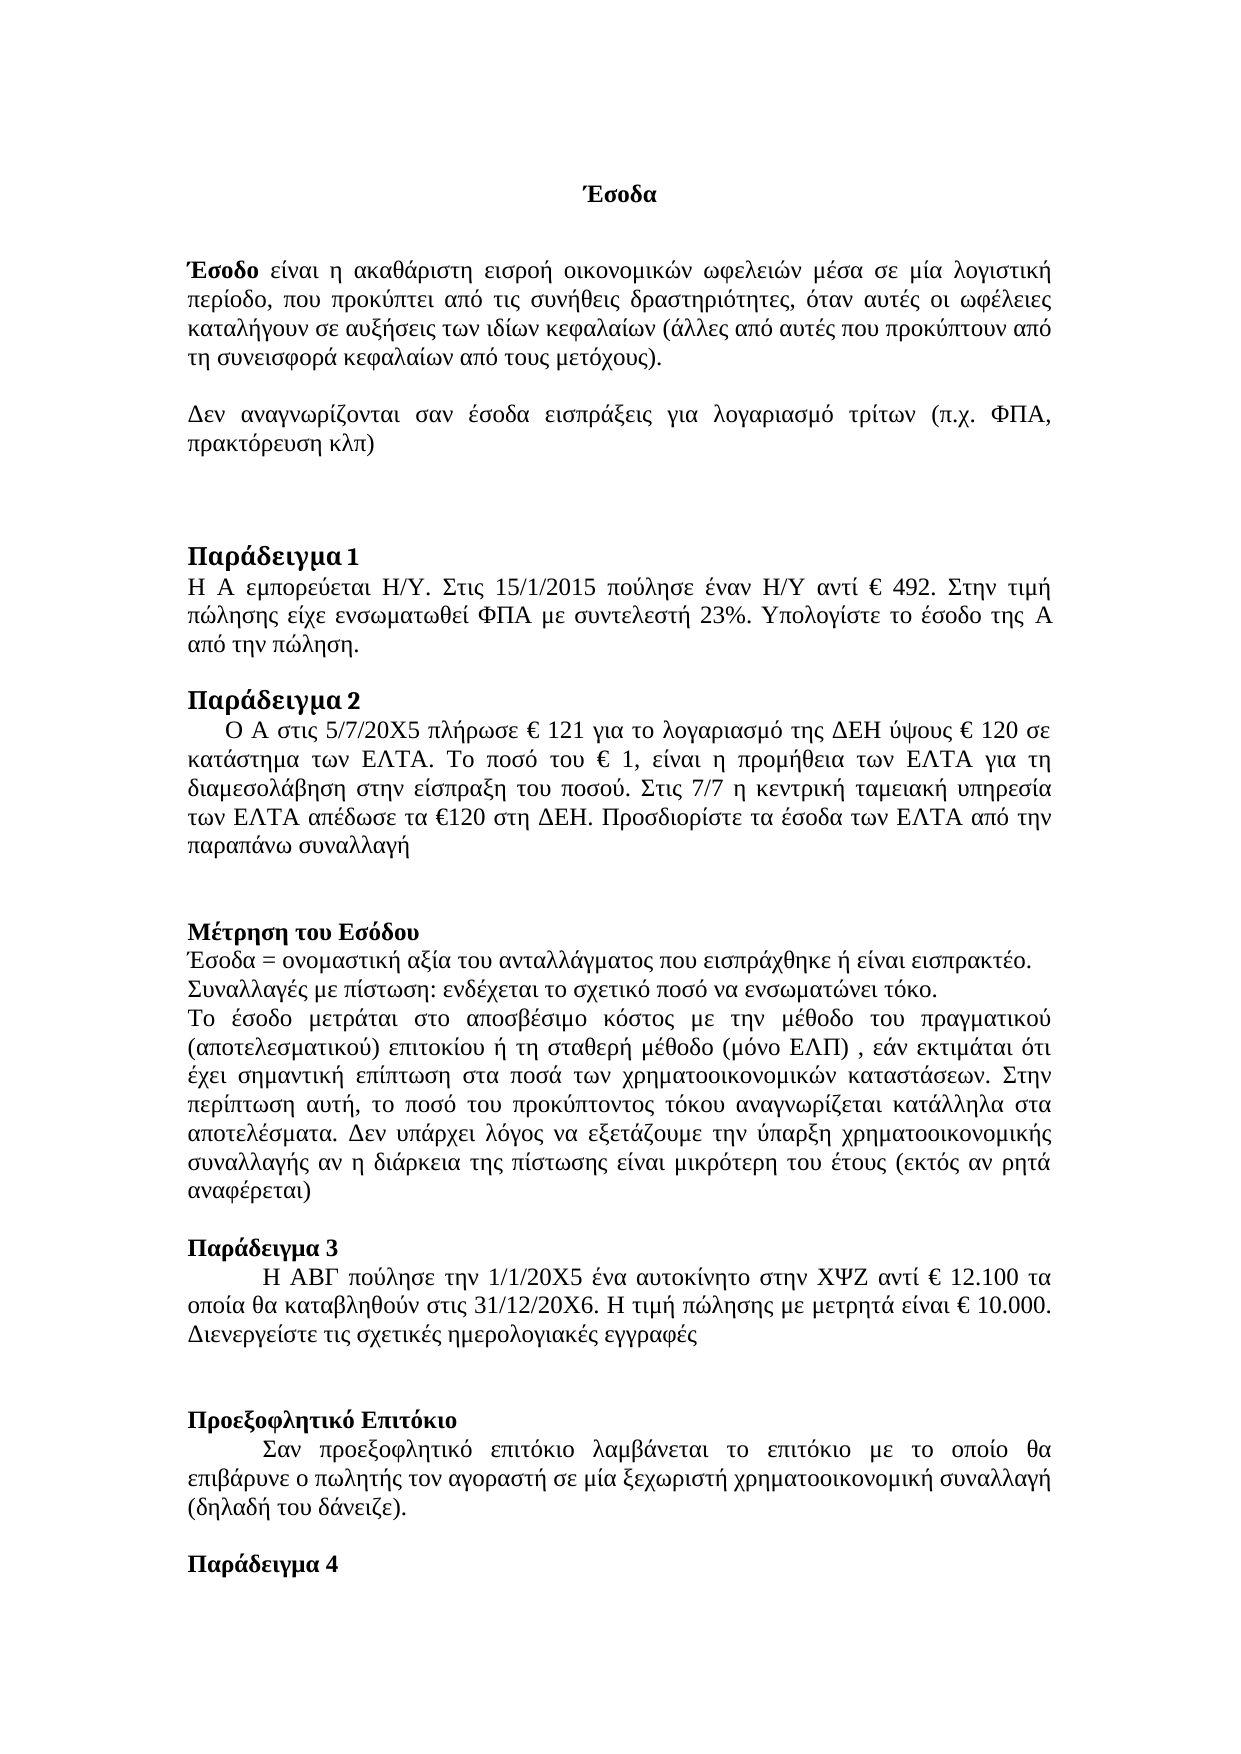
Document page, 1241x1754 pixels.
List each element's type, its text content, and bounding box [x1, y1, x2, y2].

text Δεν αναγνωρίζονται σαν έσοδα εισπράξεις για λογαριασμό τρίτων (π.χ. ΦΠΑ, πρακτόρευση κλπ) [187, 399, 1053, 457]
text Έσοδα [187, 179, 1053, 207]
text Παράδειγμα 3 [187, 1233, 1053, 1262]
text Το έσοδο μετράται στο αποσβέσιμο κόστος με την μέθοδο του πραγματικού (αποτελεσματικού) επιτοκίου ή τη σταθερή μέθοδο (μόνο ΕΛΠ) , εάν εκτιμάται ότι έχει σημαντική επίπτωση στα ποσά των χρηματοοικονομικών καταστάσεων. Στην περίπτωση αυτή, το ποσό του προκύπτοντος τόκου αναγνωρίζεται κατάλληλα στα αποτελέσματα. Δεν υπάρχει λόγος να εξετάζουμε την ύπαρξη χρηματοοικονομικής συναλλαγής αν η διάρκεια της πίστωσης είναι μικρότερη του έτους (εκτός αν ρητά αναφέρεται) [187, 1003, 1053, 1204]
text Παράδειγμα 2 [187, 687, 1053, 715]
text Μέτρηση του Εσόδου [187, 917, 1053, 945]
text Προεξοφλητικό Επιτόκιο [187, 1405, 1053, 1434]
text Ο Α στις 5/7/20Χ5 πλήρωσε € 121 για το λογαριασμό της ΔΕΗ ύψους € 120 σε κατάστημα των ΕΛΤΑ. Το ποσό του € 1, είναι η προμήθεια των ΕΛΤΑ για τη διαμεσολάβηση στην είσπραξη του ποσού. Στις 7/7 η κεντρική ταμειακή υπηρεσία των ΕΛΤΑ απέδωσε τα €120 στη ΔΕΗ. Προσδιορίστε τα έσοδα των ΕΛΤΑ από την παραπάνω συναλλαγή [187, 715, 1053, 859]
text Παράδειγμα 4 [187, 1549, 1053, 1578]
text Σαν προεξοφλητικό επιτόκιο λαμβάνεται το επιτόκιο με το οποίο θα επιβάρυνε ο πωλητής τον αγοραστή σε μία ξεχωριστή χρηματοοικονομική συναλλαγή (δηλαδή του δάνειζε). [187, 1434, 1053, 1520]
text Η Α εμπορεύεται Η/Υ. Στις 15/1/2015 πούλησε έναν Η/Υ αντί € 492. Στην τιμή πώλησης είχε ενσωματωθεί ΦΠΑ με συντελεστή 23%. Υπολογίστε το έσοδο της A από την πώληση. [187, 572, 1053, 658]
text Συναλλαγές με πίστωση: ενδέχεται το σχετικό ποσό να ενσωματώνει τόκο. [187, 974, 1053, 1003]
text Παράδειγμα 1 [187, 543, 1053, 572]
text Η ΑΒΓ πούλησε την 1/1/20Χ5 ένα αυτοκίνητο στην ΧΨΖ αντί € 12.100 τα οποία θα καταβληθούν στις 31/12/20Χ6. Η τιμή πώλησης με μετρητά είναι € 10.000. Διενεργείστε τις σχετικές ημερολογιακές εγγραφές [187, 1262, 1053, 1348]
subtitle Έσοδο είναι η ακαθάριστη εισροή οικονομικών ωφελειών μέσα σε μία λογιστική περίοδο, που προκύπτει από τις συνήθεις δραστηριότητες, όταν αυτές οι ωφέλειες καταλήγουν σε αυξήσεις των ιδίων κεφαλαίων (άλλες από αυτές που προκύπτουν από τη συνεισφορά κεφαλαίων από τους μετόχους). [187, 255, 1053, 370]
text Έσοδα = ονομαστική αξία του ανταλλάγματος που εισπράχθηκε ή είναι εισπρακτέο. [187, 945, 1053, 974]
